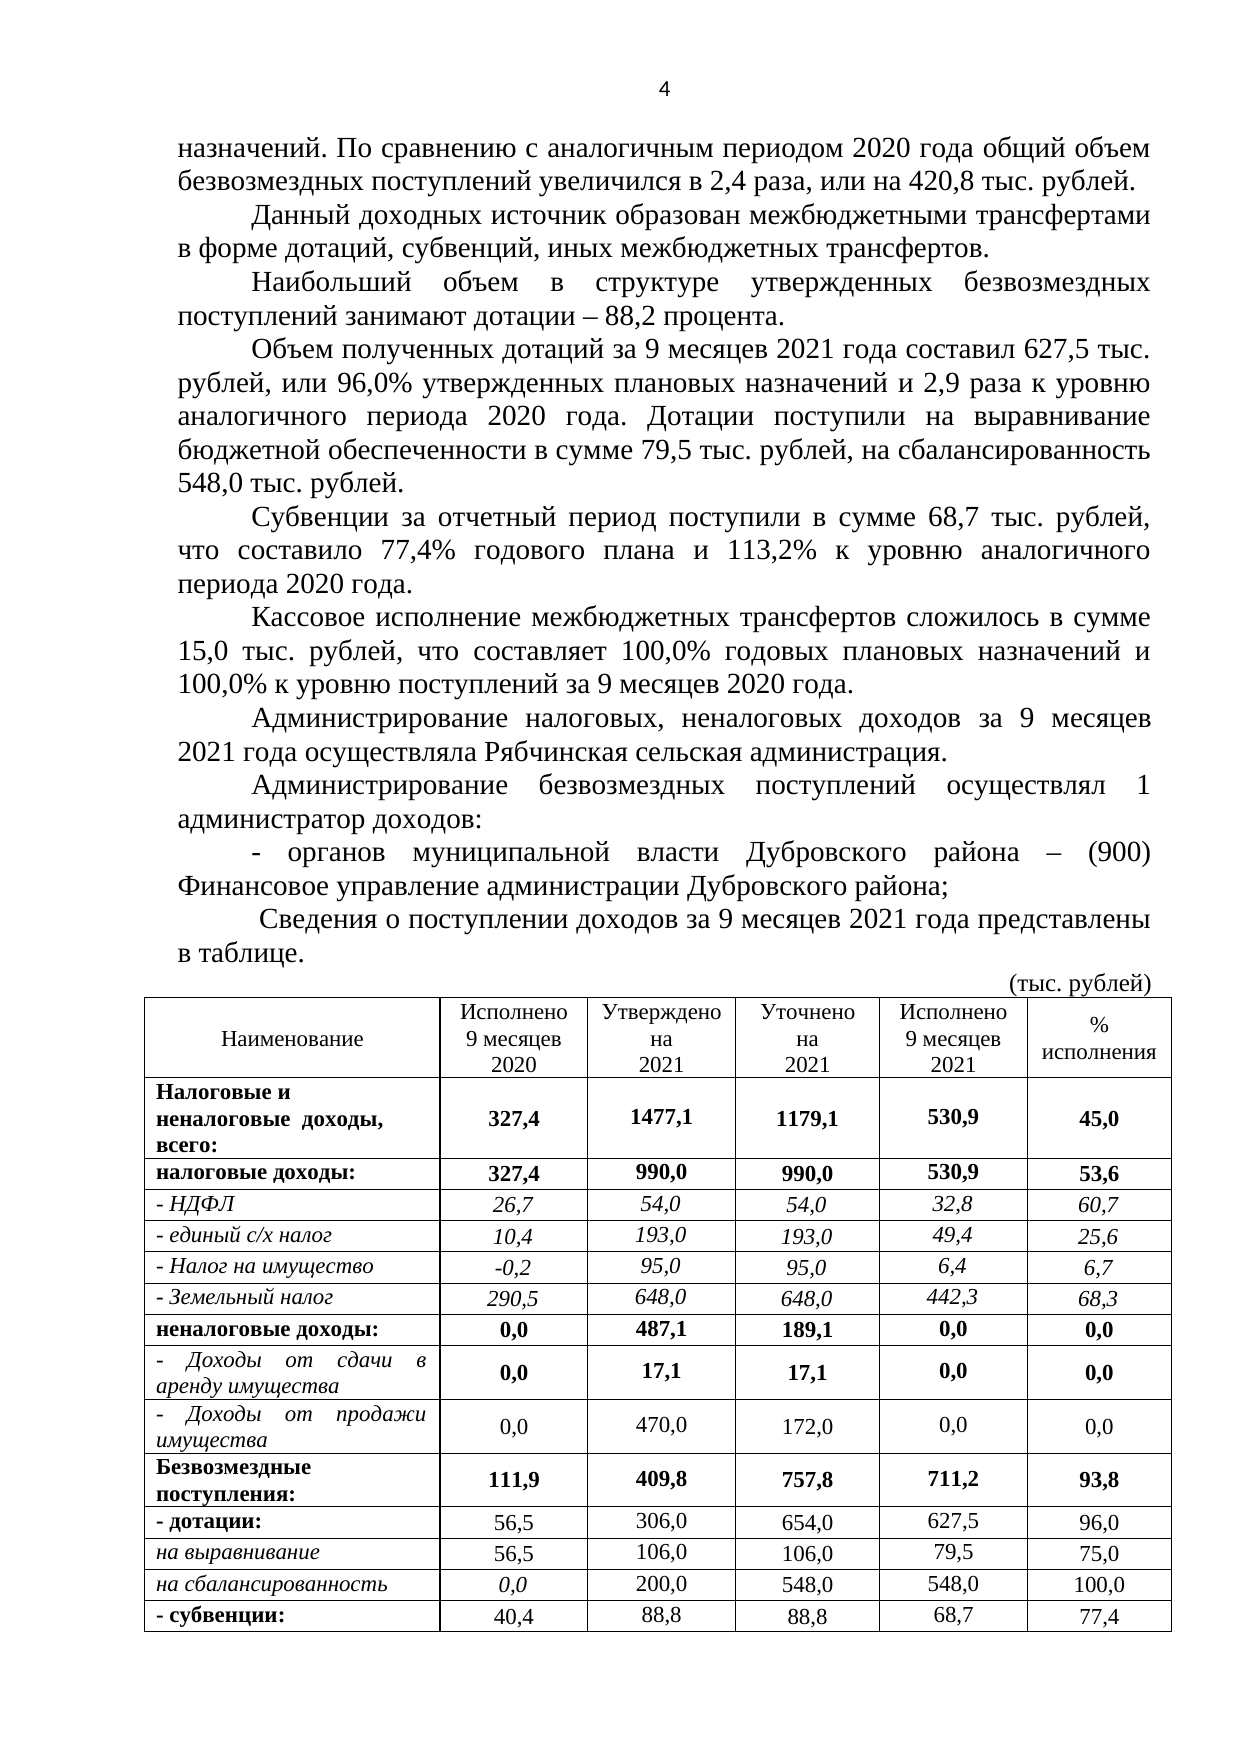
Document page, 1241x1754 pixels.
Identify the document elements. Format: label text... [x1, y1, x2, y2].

table_cell 990,0 [736, 1159, 879, 1189]
table_cell 200,0 [588, 1570, 735, 1600]
table_cell 40,4 [441, 1601, 587, 1631]
table_header Уточнено на 2021 [736, 998, 879, 1077]
table_cell 193,0 [588, 1221, 735, 1251]
table_cell - Доходы от продажи имущества [145, 1400, 439, 1452]
table_cell 6,4 [880, 1252, 1027, 1282]
table_cell 189,1 [736, 1315, 879, 1345]
table_cell на выравнивание [145, 1539, 439, 1569]
table_cell 757,8 [736, 1454, 879, 1506]
table_cell - субвенции: [145, 1601, 439, 1631]
table_cell 409,8 [588, 1454, 735, 1506]
text Администрирование безвозмездных поступлений осуществлял 1 администратор доходов: [177, 767, 1152, 834]
table_cell 56,5 [441, 1539, 587, 1569]
table_cell - Земельный налог [145, 1284, 439, 1314]
table_cell 17,1 [588, 1346, 735, 1399]
table_cell 106,0 [588, 1539, 735, 1569]
text Сведения о поступлении доходов за 9 месяцев 2021 года представлены в таблице. [177, 901, 1152, 968]
table_cell 100,0 [1028, 1570, 1171, 1600]
table_cell - дотации: [145, 1507, 439, 1537]
table_cell 1179,1 [736, 1078, 879, 1157]
table_cell 6,7 [1028, 1252, 1171, 1282]
table_cell 88,8 [588, 1601, 735, 1631]
table_cell 77,4 [1028, 1601, 1171, 1631]
table_cell - НДФЛ [145, 1190, 439, 1220]
table_cell 0,0 [441, 1570, 587, 1600]
table_header Исполнено 9 месяцев 2021 [880, 998, 1027, 1077]
table_cell 0,0 [880, 1400, 1027, 1452]
table_cell 327,4 [441, 1159, 587, 1189]
table_cell 25,6 [1028, 1221, 1171, 1251]
table_cell 530,9 [880, 1159, 1027, 1189]
text Администрирование налоговых, неналоговых доходов за 9 месяцев 2021 года осуществляла Рябчинская сельская администрация. [177, 700, 1152, 767]
table_cell 0,0 [880, 1315, 1027, 1345]
table_cell 49,4 [880, 1221, 1027, 1251]
table_cell 75,0 [1028, 1539, 1171, 1569]
text (тыс. рублей) [177, 968, 1152, 997]
table_cell 95,0 [588, 1252, 735, 1282]
table_cell на сбалансированность [145, 1570, 439, 1600]
table_header Наименование [145, 998, 439, 1077]
table_cell налоговые доходы: [145, 1159, 439, 1189]
table_cell Безвозмездные поступления: [145, 1454, 439, 1506]
table_cell -0,2 [441, 1252, 587, 1282]
table_cell 487,1 [588, 1315, 735, 1345]
table_cell 548,0 [736, 1570, 879, 1600]
table_header Утверждено на 2021 [588, 998, 735, 1077]
table_cell 54,0 [588, 1190, 735, 1220]
table_cell 327,4 [441, 1078, 587, 1157]
table_header Исполнено 9 месяцев 2020 [441, 998, 587, 1077]
table_cell 654,0 [736, 1507, 879, 1537]
table_cell 26,7 [441, 1190, 587, 1220]
table_cell 990,0 [588, 1159, 735, 1189]
table_cell 530,9 [880, 1078, 1027, 1157]
table_cell 0,0 [1028, 1400, 1171, 1452]
table_cell 1477,1 [588, 1078, 735, 1157]
table_cell 0,0 [441, 1315, 587, 1345]
table_cell 442,3 [880, 1284, 1027, 1314]
table_cell 95,0 [736, 1252, 879, 1282]
table_cell 68,3 [1028, 1284, 1171, 1314]
table_cell 32,8 [880, 1190, 1027, 1220]
table_cell 172,0 [736, 1400, 879, 1452]
table_cell 111,9 [441, 1454, 587, 1506]
table_cell 306,0 [588, 1507, 735, 1537]
table_cell - единый с/х налог [145, 1221, 439, 1251]
table_cell 0,0 [1028, 1346, 1171, 1399]
table_cell 93,8 [1028, 1454, 1171, 1506]
table_cell - Налог на имущество [145, 1252, 439, 1282]
table_cell 711,2 [880, 1454, 1027, 1506]
text Кассовое исполнение межбюджетных трансфертов сложилось в сумме 15,0 тыс. рублей, что составляет 100,0% годовых плановых назначений и 100,0% к уровню поступлений за 9 месяцев 2020 года. [177, 599, 1152, 700]
table_cell 648,0 [588, 1284, 735, 1314]
table_cell 106,0 [736, 1539, 879, 1569]
table_cell 0,0 [441, 1400, 587, 1452]
table_cell 290,5 [441, 1284, 587, 1314]
table_cell 548,0 [880, 1570, 1027, 1600]
text Объем полученных дотаций за 9 месяцев 2021 года составил 627,5 тыс. рублей, или 96,0% утвержденных плановых назначений и 2,9 раза к уровню аналогичного периода 2020 года. Дотации поступили на выравнивание бюджетной обеспеченности в сумме 79,5 тыс. рублей, на сбалансированность 548,0 тыс. рублей. [177, 331, 1152, 499]
table_cell 96,0 [1028, 1507, 1171, 1537]
table_header % исполнения [1028, 998, 1171, 1077]
table_cell 17,1 [736, 1346, 879, 1399]
table_cell 79,5 [880, 1539, 1027, 1569]
table_cell 45,0 [1028, 1078, 1171, 1157]
table_cell 60,7 [1028, 1190, 1171, 1220]
text - органов муниципальной власти Дубровского района – (900) Финансовое управление администрации Дубровского района; [177, 834, 1152, 901]
table_cell 193,0 [736, 1221, 879, 1251]
table_cell 10,4 [441, 1221, 587, 1251]
table_cell 0,0 [1028, 1315, 1171, 1345]
table_cell - Доходы от сдачи в аренду имущества [145, 1346, 439, 1399]
table_cell 56,5 [441, 1507, 587, 1537]
text Наибольший объем в структуре утвержденных безвозмездных поступлений занимают дотации – 88,2 процента. [177, 264, 1152, 331]
table_cell 627,5 [880, 1507, 1027, 1537]
table_cell 0,0 [880, 1346, 1027, 1399]
table_cell 53,6 [1028, 1159, 1171, 1189]
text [177, 130, 1152, 197]
text Данный доходных источник образован межбюджетными трансфертами в форме дотаций, субвенций, иных межбюджетных трансфертов. [177, 197, 1152, 264]
table_cell 88,8 [736, 1601, 879, 1631]
table_cell Налоговые и неналоговые доходы, всего: [145, 1078, 439, 1157]
table_cell 648,0 [736, 1284, 879, 1314]
table_cell 68,7 [880, 1601, 1027, 1631]
table_cell 54,0 [736, 1190, 879, 1220]
text Субвенции за отчетный период поступили в сумме 68,7 тыс. рублей, что составило 77,4% годового плана и 113,2% к уровню аналогичного периода 2020 года. [177, 499, 1152, 599]
table_cell 0,0 [441, 1346, 587, 1399]
table_cell 470,0 [588, 1400, 735, 1452]
table_cell неналоговые доходы: [145, 1315, 439, 1345]
